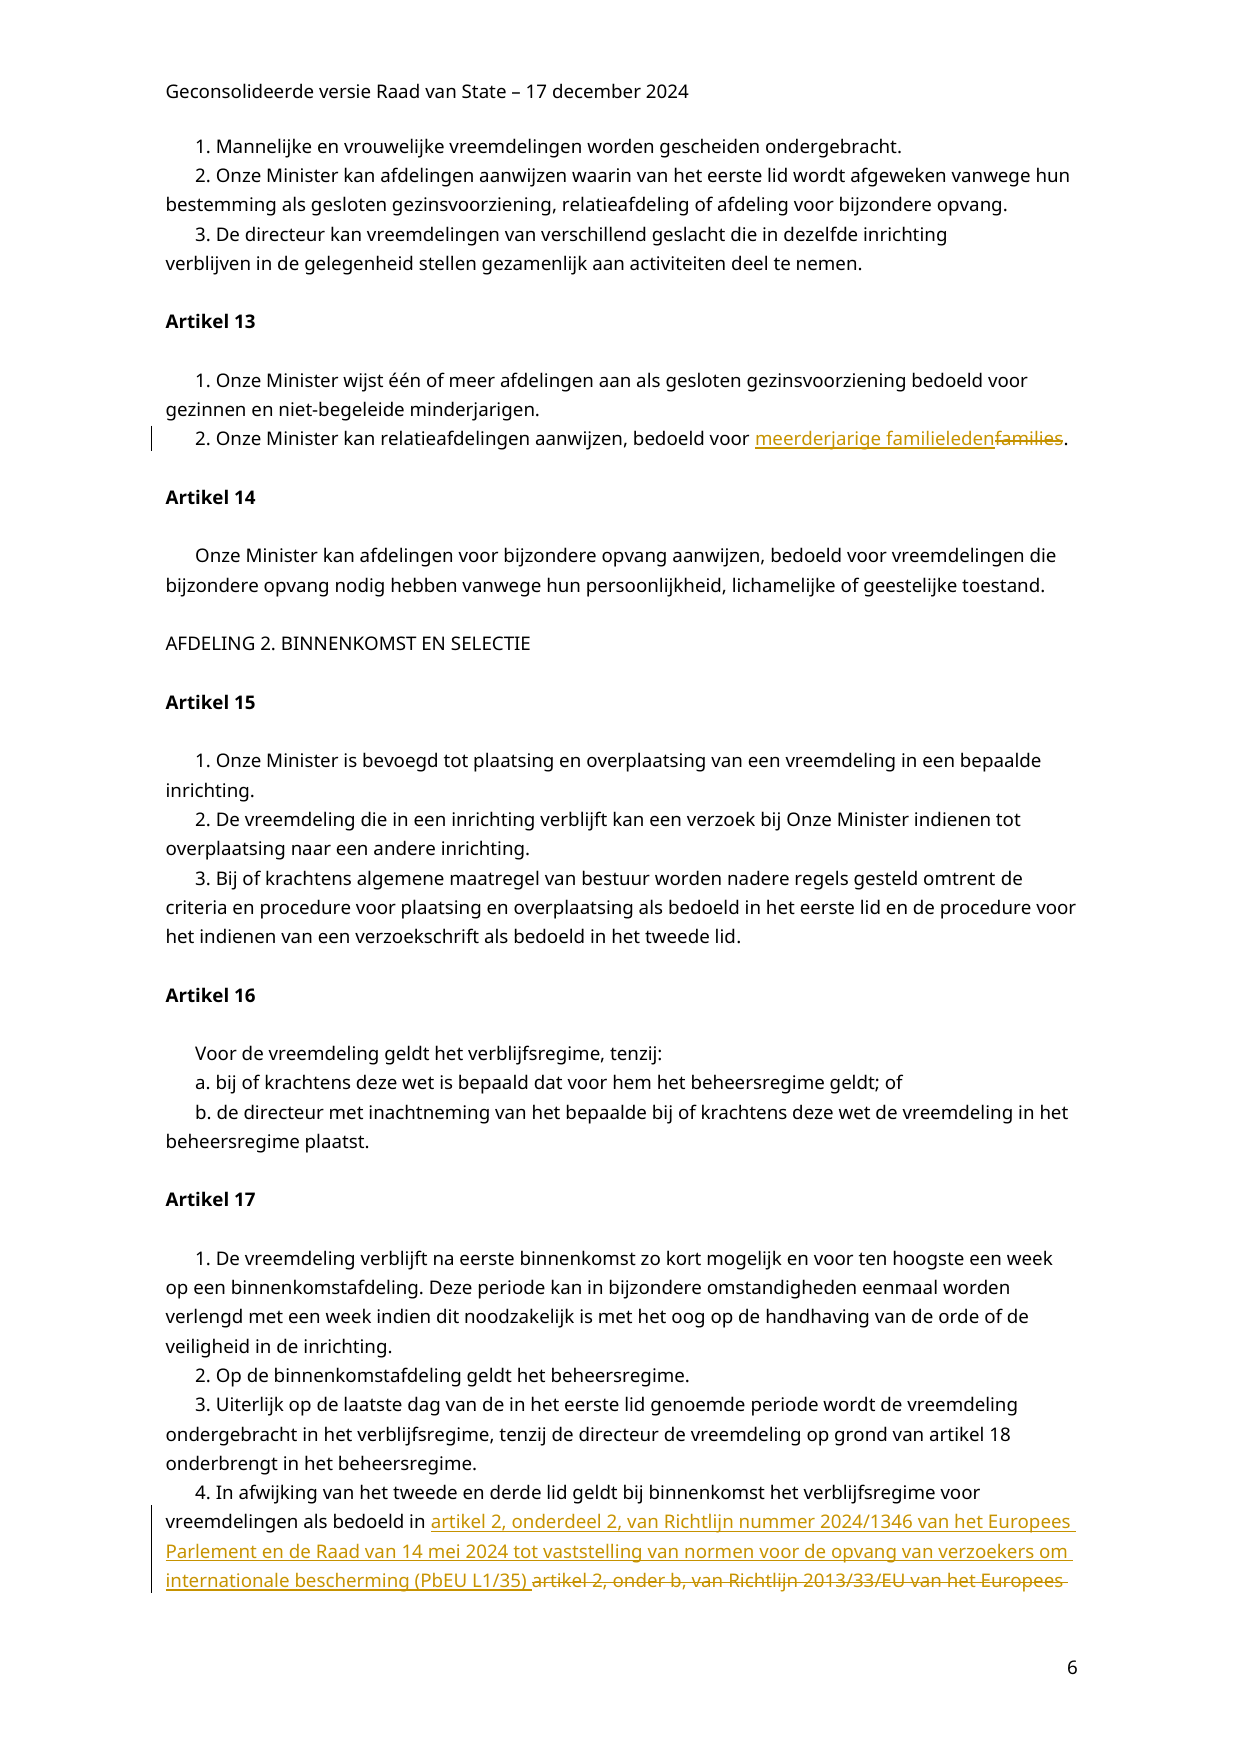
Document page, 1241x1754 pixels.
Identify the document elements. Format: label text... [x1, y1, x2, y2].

text 3. De directeur kan vreemdelingen van verschillend geslacht die in dezelfde inrichting [165, 221, 1078, 246]
text 2. Onze Minister kan afdelingen aanwijzen waarin van het eerste lid wordt afgeweken vanwege hun bestemming als gesloten gezinsvoorziening, relatieafdeling of afdeling voor bijzondere opvang. [165, 162, 1078, 217]
text Artikel 16 [165, 982, 1078, 1007]
text 1. Onze Minister wijst één of meer afdelingen aan als gesloten gezinsvoorziening bedoeld voor gezinnen en niet-begeleide minderjarigen. [165, 367, 1078, 422]
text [165, 1479, 1078, 1593]
text AFDELING 2. BINNENKOMST EN SELECTIE [165, 631, 1078, 656]
text 2. Onze Minister kan relatieafdelingen aanwijzen, bedoeld voor . [165, 426, 1078, 451]
text Artikel 14 [165, 484, 1078, 510]
text Onze Minister kan afdelingen voor bijzondere opvang aanwijzen, bedoeld voor vreemdelingen die bijzondere opvang nodig hebben vanwege hun persoonlijkheid, lichamelijke of geestelijke toestand. [165, 543, 1078, 598]
text 1. Onze Minister is bevoegd tot plaatsing en overplaatsing van een vreemdeling in een bepaalde inrichting. [165, 748, 1078, 802]
text 1. Mannelijke en vrouwelijke vreemdelingen worden gescheiden ondergebracht. [165, 133, 1078, 158]
text 2. De vreemdeling die in een inrichting verblijft kan een verzoek bij Onze Minister indienen tot overplaatsing naar een andere inrichting. [165, 806, 1078, 861]
text verblijven in de gelegenheid stellen gezamenlijk aan activiteiten deel te nemen. [165, 250, 1078, 276]
text Voor de vreemdeling geldt het verblijfsregime, tenzij: [165, 1040, 1078, 1066]
text 3. Bij of krachtens algemene maatregel van bestuur worden nadere regels gesteld omtrent de criteria en procedure voor plaatsing en overplaatsing als bedoeld in het eerste lid en de procedure voor het indienen van een verzoekschrift als bedoeld in het tweede lid. [165, 865, 1078, 949]
text a. bij of krachtens deze wet is bepaald dat voor hem het beheersregime geldt; of [165, 1070, 1078, 1095]
text Artikel 15 [165, 689, 1078, 715]
text b. de directeur met inachtneming van het bepaalde bij of krachtens deze wet de vreemdeling in het beheersregime plaatst. [165, 1099, 1078, 1154]
text 3. Uiterlijk op de laatste dag van de in het eerste lid genoemde periode wordt de vreemdeling ondergebracht in het verblijfsregime, tenzij de directeur de vreemdeling op grond van artikel 18 onderbrengt in het beheersregime. [165, 1392, 1078, 1476]
text Artikel 13 [165, 309, 1078, 334]
text 2. Op de binnenkomstafdeling geldt het beheersregime. [165, 1362, 1078, 1388]
text 1. De vreemdeling verblijft na eerste binnenkomst zo kort mogelijk en voor ten hoogste een week op een binnenkomstafdeling. Deze periode kan in bijzondere omstandigheden eenmaal worden verlengd met een week indien dit noodzakelijk is met het oog op de handhaving van de orde of de veiligheid in de inrichting. [165, 1245, 1078, 1359]
text Artikel 17 [165, 1187, 1078, 1212]
